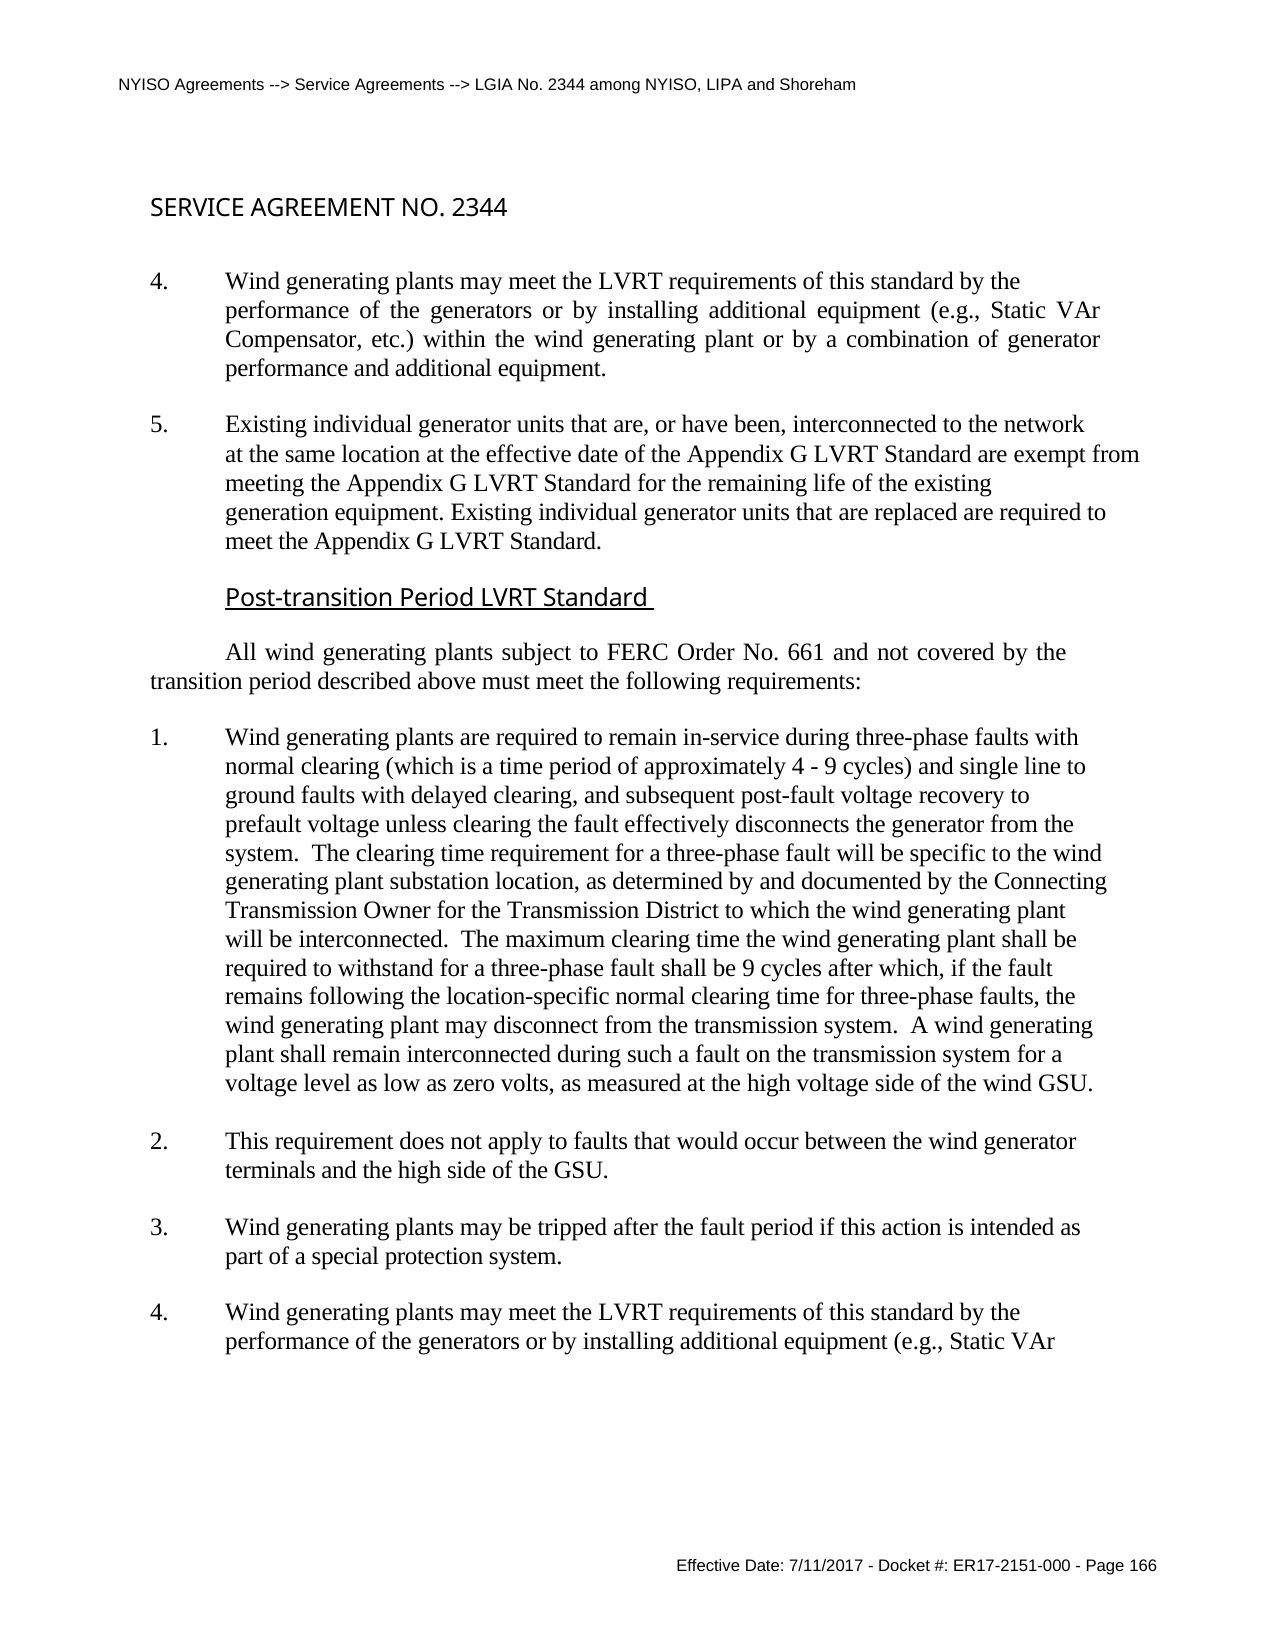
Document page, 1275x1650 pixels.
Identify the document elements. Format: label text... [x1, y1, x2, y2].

text 5. Existing individual generator units that are, or have been, interconnected to the network [150, 410, 1275, 439]
text 1. Wind generating plants are required to remain in-service during three-phase faults with [150, 723, 1275, 751]
text 2. This requirement does not apply to faults that would occur between the wind generator [150, 1126, 1275, 1155]
text 3. Wind generating plants may be tripped after the fault period if this action is intended as [150, 1213, 1275, 1241]
text All wind generating plants subject to FERC Order No. 661 and not covered by the transition period described above must meet the following requirements: [150, 637, 1068, 695]
text performance of the generators or by installing additional equipment (e.g., Static VAr Compensator, etc.) within the wind generating plant or by a combination of generator performance and additional equipment. [225, 295, 1100, 382]
text SERVICE AGREEMENT NO. 2344 [150, 193, 1275, 222]
text Post-transition Period LVRT Standard [225, 583, 1275, 612]
text at the same location at the effective date of the Appendix G LVRT Standard are exempt from meeting the Appendix G LVRT Standard for the remaining life of the existing generation equipment. Existing individual generator units that are replaced are required to meet the Appendix G LVRT Standard. [225, 439, 1145, 556]
text terminals and the high side of the GSU. [150, 1155, 1275, 1184]
text part of a special protection system. [150, 1241, 1275, 1270]
text 4. Wind generating plants may meet the LVRT requirements of this standard by the [150, 266, 1275, 295]
text normal clearing (which is a time period of approximately 4 - 9 cycles) and single line to ground faults with delayed clearing, and subsequent post-fault voltage recovery to prefault voltage unless clearing the fault effectively disconnects the generator from the system. The clearing time requirement for a three-phase fault will be specific to the wind generating plant substation location, as determined by and documented by the Connecting Transmission Owner for the Transmission District to which the wind generating plant will be interconnected. The maximum clearing time the wind generating plant shall be required to withstand for a three-phase fault shall be 9 cycles after which, if the fault remains following the location-specific normal clearing time for three-phase faults, the wind generating plant may disconnect from the transmission system. A wind generating plant shall remain interconnected during such a fault on the transmission system for a voltage level as low as zero volts, as measured at the high voltage side of the wind GSU. [225, 752, 1145, 1097]
text performance of the generators or by installing additional equipment (e.g., Static VAr [225, 1327, 1275, 1355]
text 4. Wind generating plants may meet the LVRT requirements of this standard by the [150, 1297, 1275, 1326]
